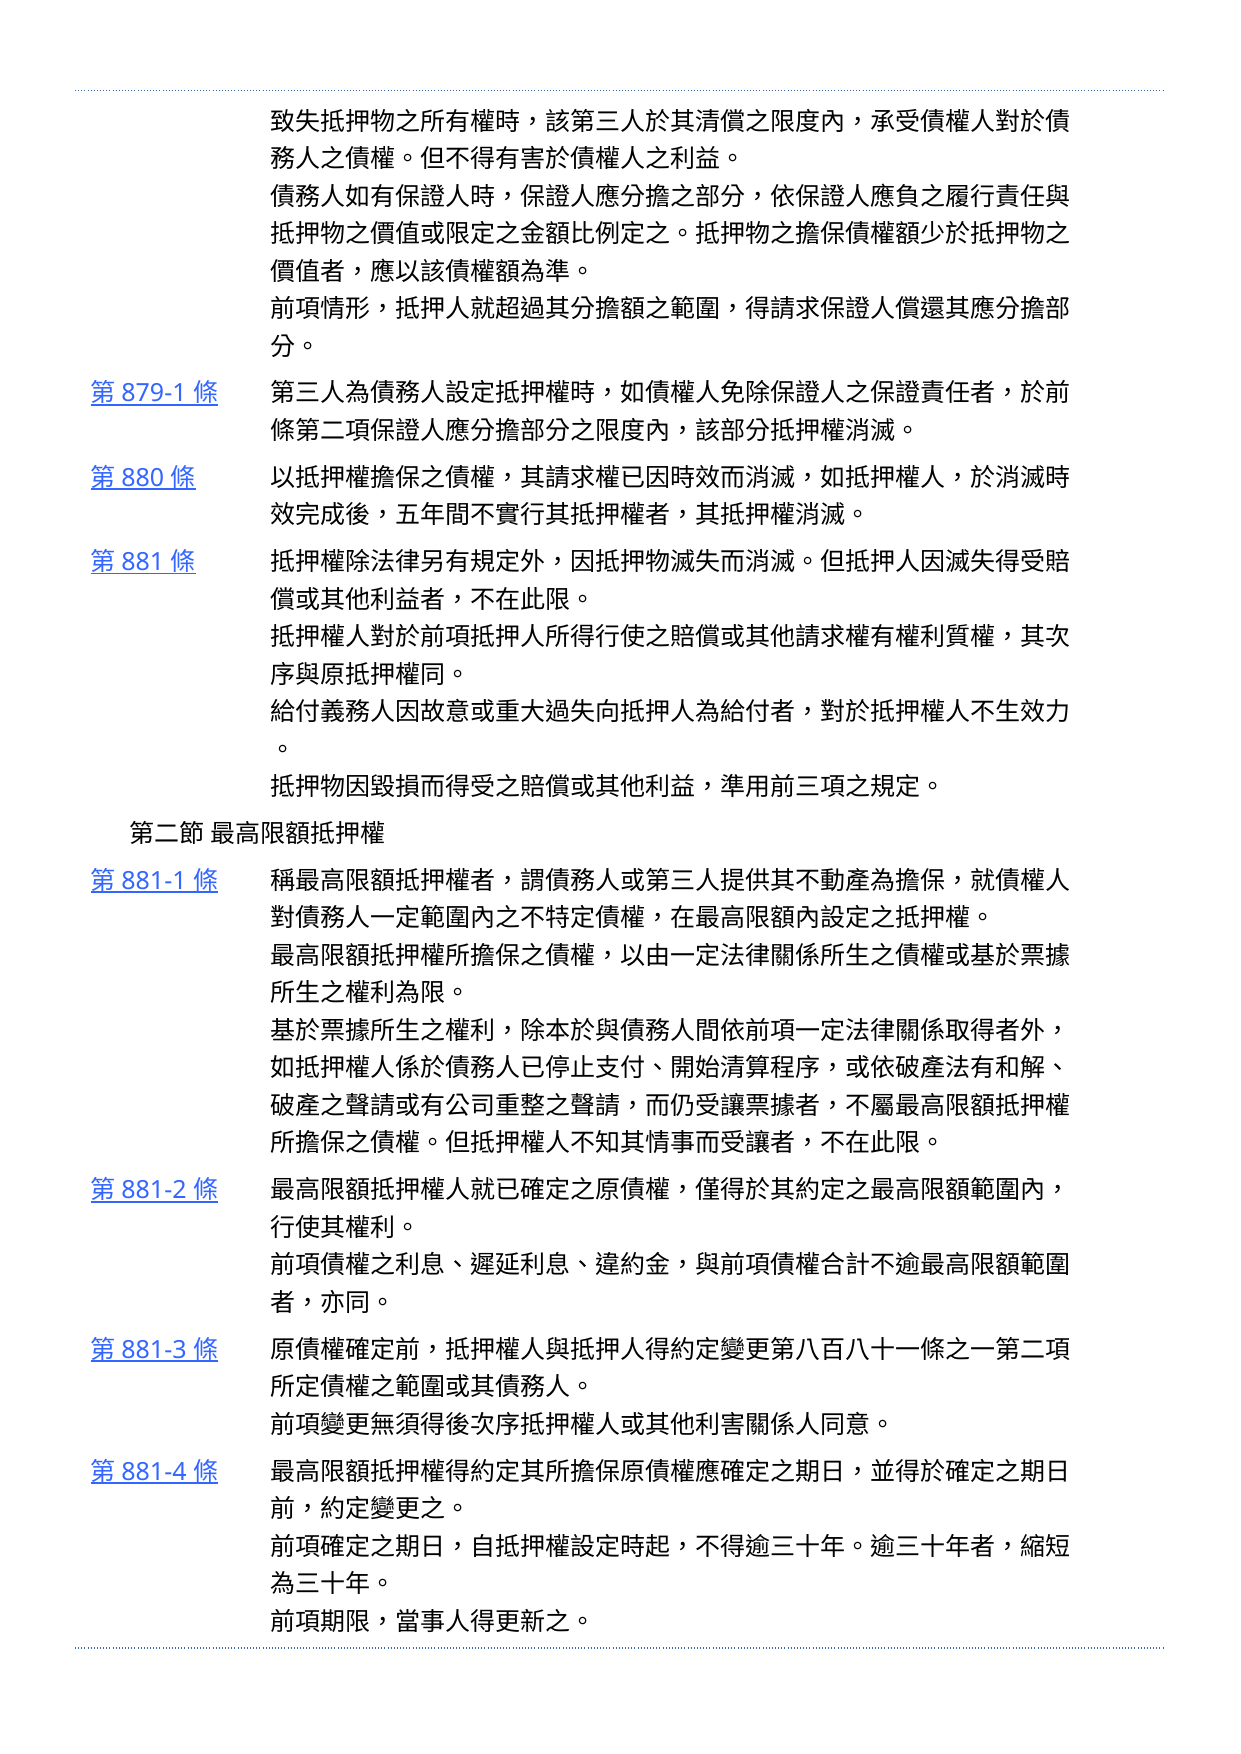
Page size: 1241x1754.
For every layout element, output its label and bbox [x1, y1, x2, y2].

table_cell [75, 90, 1165, 1647]
